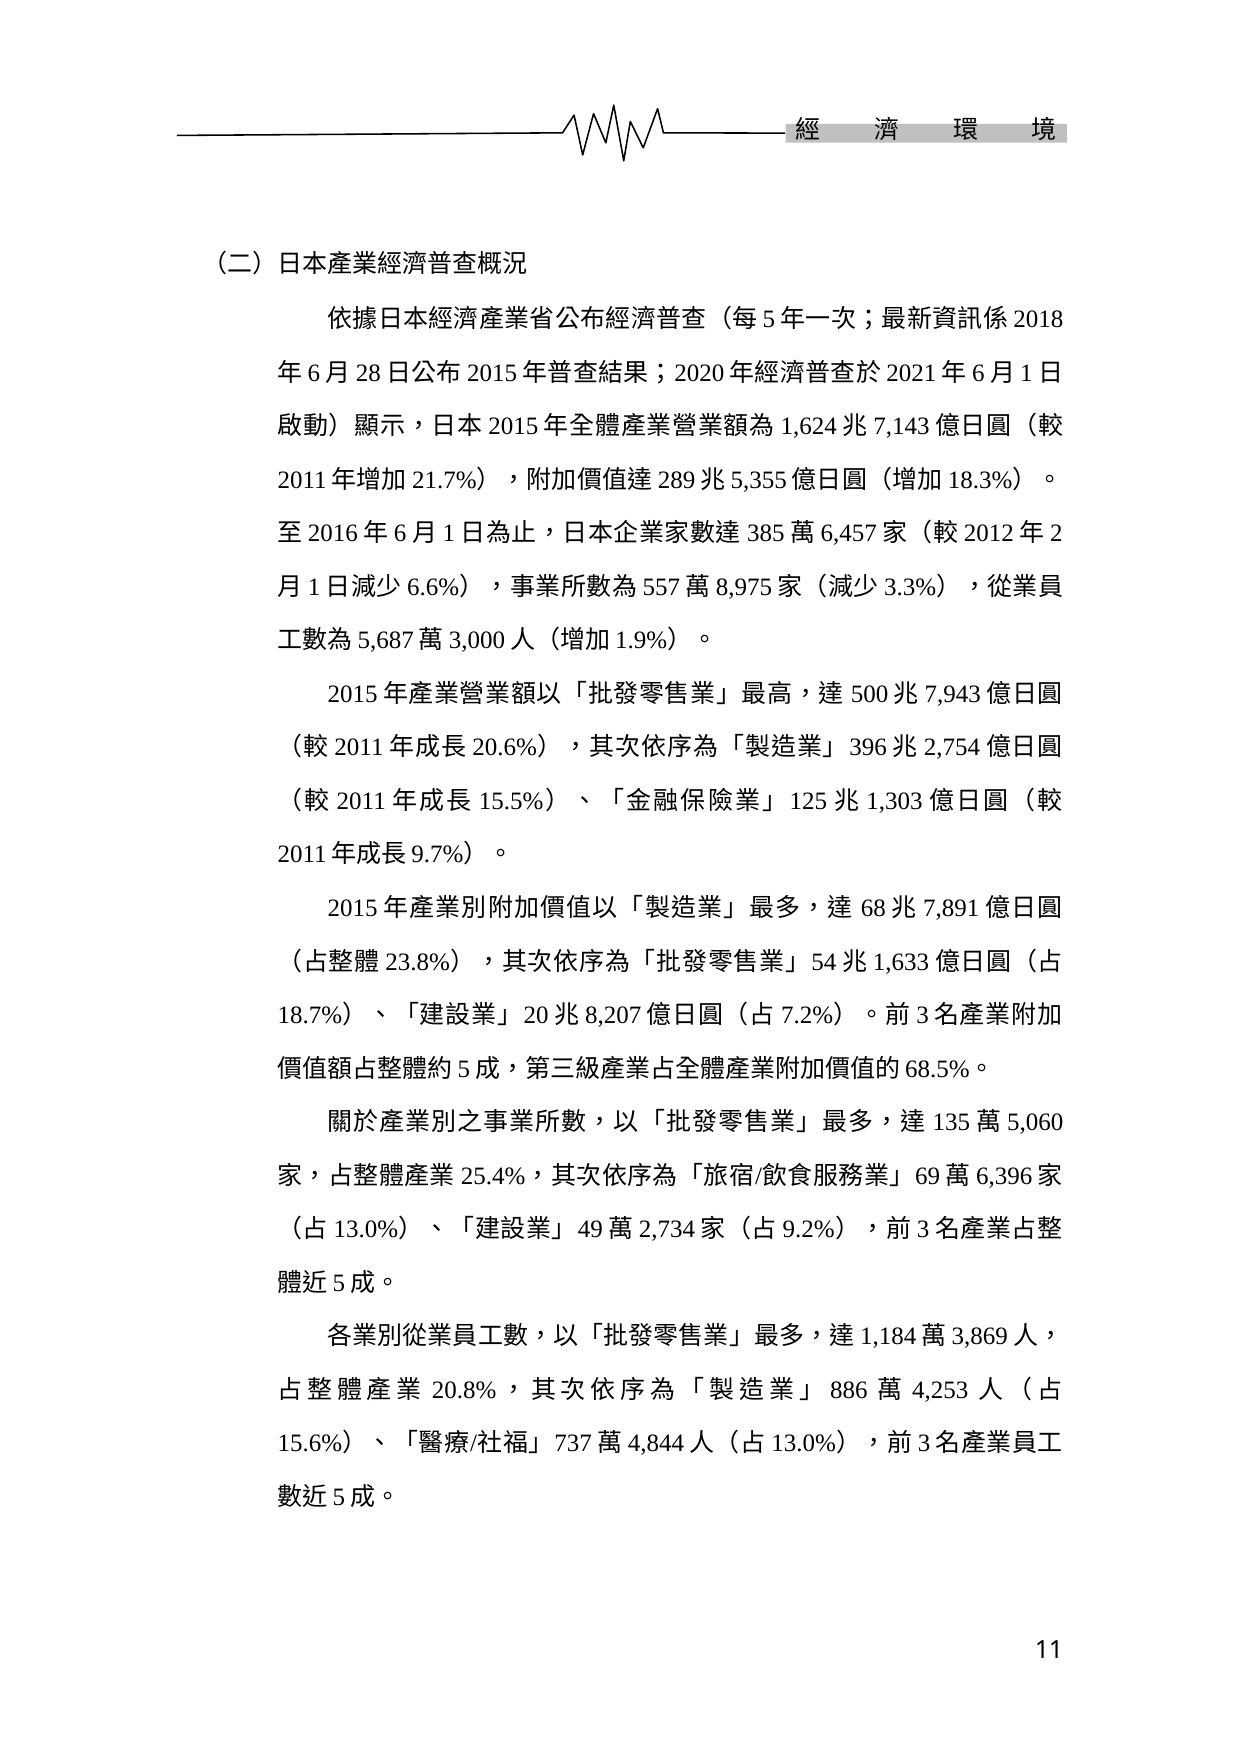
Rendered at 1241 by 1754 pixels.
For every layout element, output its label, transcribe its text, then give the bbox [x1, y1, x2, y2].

text 依據日本經濟產業省公布經濟普查（每5年一次；最新資訊係2018年6月28日公布2015年普查結果；2020年經濟普查於2021年6月1日啟動）顯示，日本2015年全體產業營業額為1,624兆7,143億日圓（較2011年增加21.7%），附加價值達289兆5,355億日圓（增加18.3%）。至2016年6月1日為止，日本企業家數達385萬6,457家（較2012年2月1日減少6.6%），事業所數為557萬8,975家（減少3.3%），從業員工數為5,687萬3,000人（增加1.9%）。 [277, 290, 1063, 664]
text 關於產業別之事業所數，以「批發零售業」最多，達135萬5,060家，占整體產業25.4%，其次依序為「旅宿/飲食服務業」69萬6,396家（占13.0%）、「建設業」49萬2,734家（占9.2%），前3名產業占整體近5成。 [277, 1093, 1063, 1307]
text 各業別從業員工數，以「批發零售業」最多，達1,184萬3,869人，占整體產業20.8%，其次依序為「製造業」886萬4,253人（占15.6%）、「醫療/社福」737萬4,844人（占13.0%），前3名產業員工數近5成。 [277, 1307, 1063, 1521]
text 2015年產業營業額以「批發零售業」最高，達500兆7,943億日圓（較2011年成長20.6%），其次依序為「製造業」396兆2,754億日圓（較2011年成長15.5%）、「金融保險業」125兆1,303億日圓（較2011年成長9.7%）。 [277, 664, 1063, 879]
text （二）日本產業經濟普查概況 [202, 236, 1063, 290]
text 2015年產業別附加價值以「製造業」最多，達68兆7,891億日圓（占整體23.8%），其次依序為「批發零售業」54兆1,633億日圓（占18.7%）、「建設業」20兆8,207億日圓（占7.2%）。前3名產業附加價值額占整體約5成，第三級產業占全體產業附加價值的68.5%。 [277, 879, 1063, 1093]
